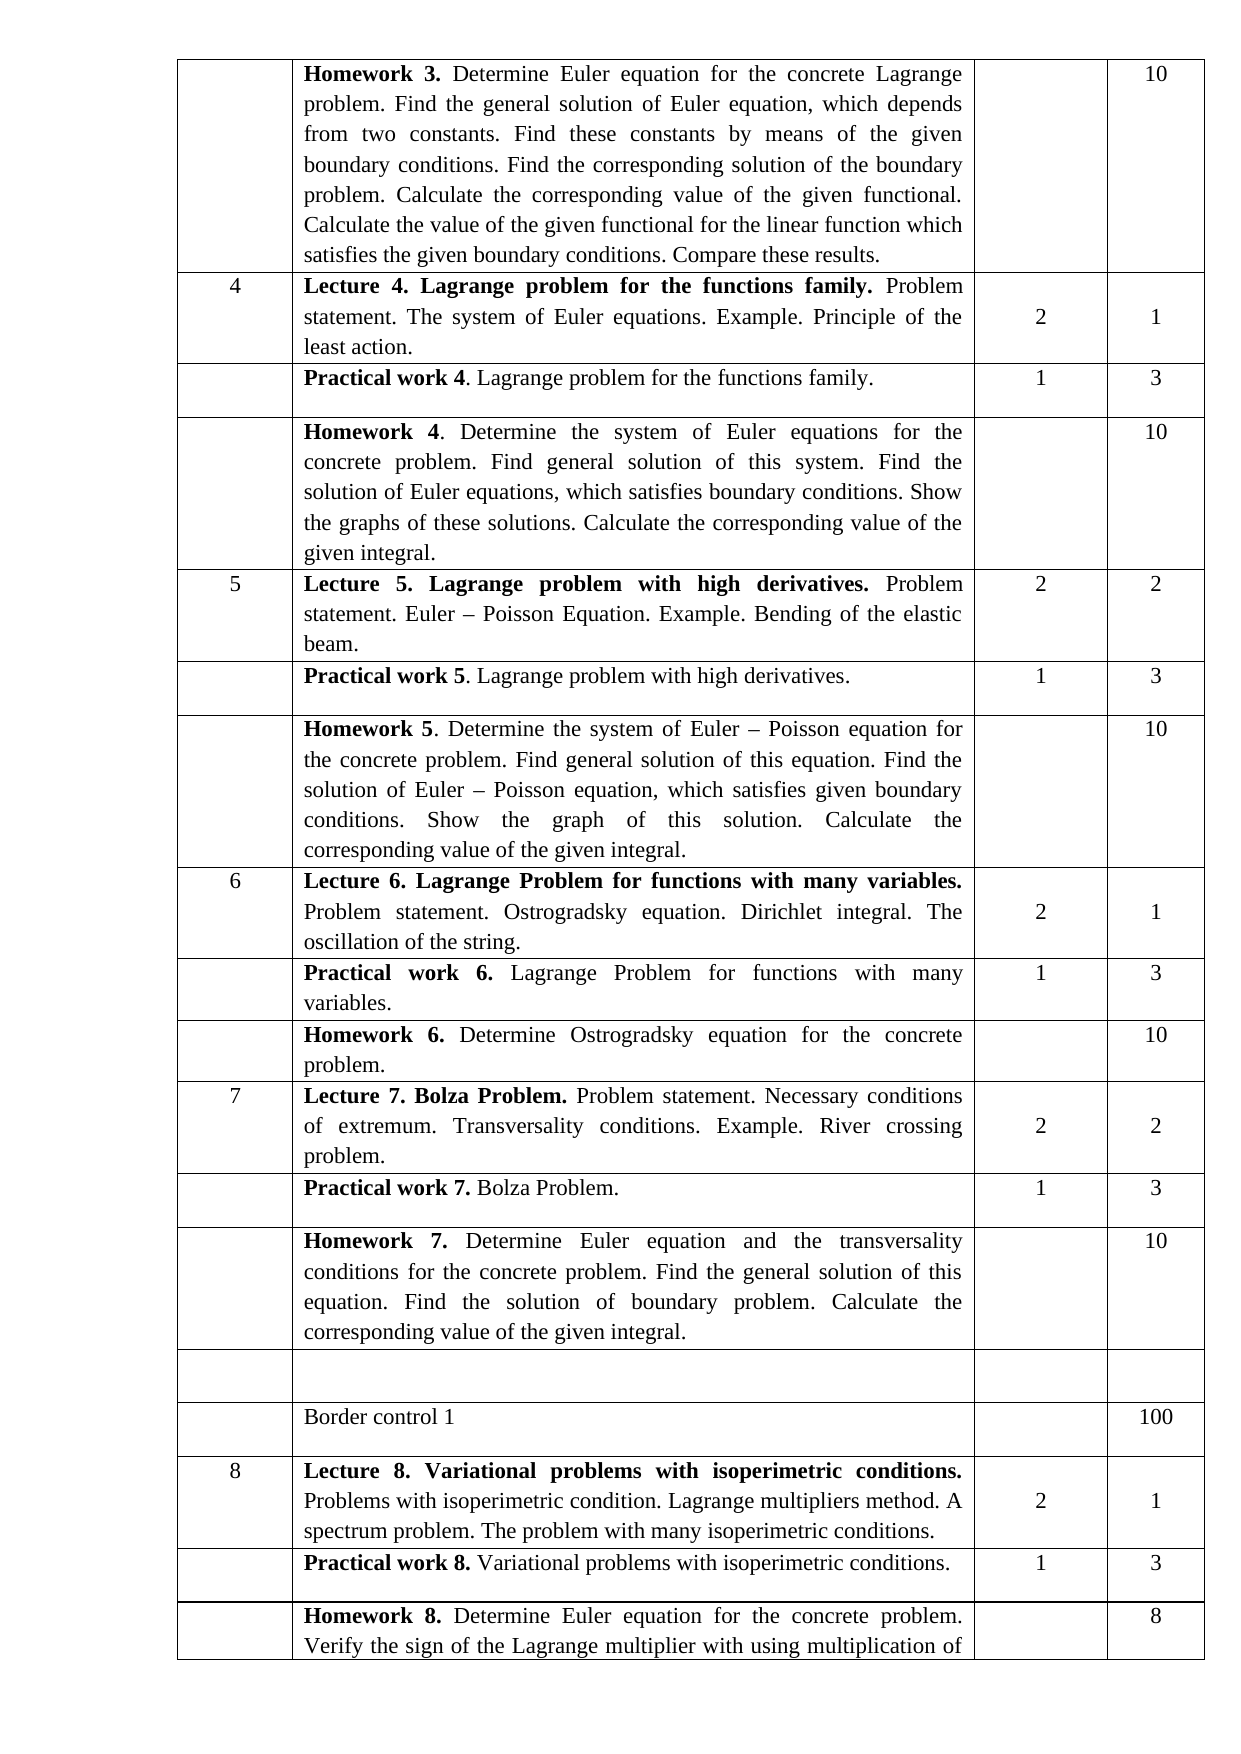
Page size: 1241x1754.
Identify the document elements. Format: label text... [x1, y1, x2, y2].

table_cell 8 [1108, 1603, 1204, 1659]
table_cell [293, 1603, 974, 1659]
table_cell [975, 1021, 1107, 1081]
table_cell [975, 1228, 1107, 1348]
table_cell [178, 1021, 292, 1081]
table_cell 3 [1108, 1174, 1204, 1227]
table_cell 1 [975, 662, 1107, 714]
table_cell 10 [1108, 60, 1204, 272]
table_cell 3 [1108, 1549, 1204, 1601]
table_cell 2 [975, 570, 1107, 661]
table_cell Lecture 7. Bolza Problem. Problem statement. Necessary conditions of extremum. Transversality conditions. Example. River crossing problem. [293, 1082, 974, 1173]
table_cell 1 [975, 959, 1107, 1020]
table_cell Practical work 6. Lagrange Problem for functions with many variables. [293, 959, 974, 1020]
table_cell 10 [1108, 1021, 1204, 1081]
table_cell [178, 959, 292, 1020]
table_cell Lecture 8. Variational problems with isoperimetric conditions. Problems with isoperimetric condition. Lagrange multipliers method. A spectrum problem. The problem with many isoperimetric conditions. [293, 1457, 974, 1548]
table_cell 5 [178, 570, 292, 661]
table_cell [975, 1603, 1107, 1659]
table_cell [178, 1174, 292, 1227]
table_cell Practical work 8. Variational problems with isoperimetric conditions. [293, 1549, 974, 1601]
table_cell 10 [1108, 418, 1204, 569]
table_cell 3 [1108, 662, 1204, 714]
table_cell [293, 1350, 974, 1402]
table_cell [1108, 1350, 1204, 1402]
table_cell 2 [1108, 1082, 1204, 1173]
table_cell [178, 716, 292, 867]
table_cell [975, 716, 1107, 867]
table_cell Homework 6. Determine Ostrogradsky equation for the concrete problem. [293, 1021, 974, 1081]
table_cell Border control 1 [293, 1403, 974, 1456]
table_cell [178, 662, 292, 714]
table_cell 1 [975, 1549, 1107, 1601]
table_cell 10 [1108, 1228, 1204, 1348]
table_cell 10 [1108, 716, 1204, 867]
table_cell 8 [178, 1457, 292, 1548]
table_cell [178, 1228, 292, 1348]
table_cell 2 [1108, 570, 1204, 661]
table_cell 1 [975, 364, 1107, 417]
table_cell Lecture 6. Lagrange Problem for functions with many variables. Problem statement. Ostrogradsky equation. Dirichlet integral. The oscillation of the string. [293, 868, 974, 958]
table_cell [178, 418, 292, 569]
table_cell 3 [1108, 959, 1204, 1020]
table_cell 2 [975, 1457, 1107, 1548]
table_cell 100 [1108, 1403, 1204, 1456]
table_cell [178, 1403, 292, 1456]
table_cell Practical work 5. Lagrange problem with high derivatives. [293, 662, 974, 714]
table_cell [178, 1350, 292, 1402]
table_cell [975, 60, 1107, 272]
table_cell 2 [975, 1082, 1107, 1173]
table_cell 7 [178, 1082, 292, 1173]
table_cell [975, 1403, 1107, 1456]
table_cell Homework 5. Determine the system of Euler – Poisson equation for the concrete problem. Find general solution of this equation. Find the solution of Euler – Poisson equation, which satisfies given boundary conditions. Show the graph of this solution. Calculate the corresponding value of the given integral. [293, 716, 974, 867]
table_cell 2 [975, 868, 1107, 958]
table_cell [178, 1549, 292, 1601]
table_cell 1 [1108, 868, 1204, 958]
table_cell Homework 7. Determine Euler equation and the transversality conditions for the concrete problem. Find the general solution of this equation. Find the solution of boundary problem. Calculate the corresponding value of the given integral. [293, 1228, 974, 1348]
table_cell Homework 4. Determine the system of Euler equations for the concrete problem. Find general solution of this system. Find the solution of Euler equations, which satisfies boundary conditions. Show the graphs of these solutions. Calculate the corresponding value of the given integral. [293, 418, 974, 569]
table_cell Practical work 7. Bolza Problem. [293, 1174, 974, 1227]
table_cell 3 [1108, 364, 1204, 417]
table_cell [178, 364, 292, 417]
table_cell 1 [1108, 1457, 1204, 1548]
table_cell [178, 60, 292, 272]
table_cell Homework 3. Determine Euler equation for the concrete Lagrange problem. Find the general solution of Euler equation, which depends from two constants. Find these constants by means of the given boundary conditions. Find the corresponding solution of the boundary problem. Calculate the corresponding value of the given functional. Calculate the value of the given functional for the linear function which satisfies the given boundary conditions. Compare these results. [293, 60, 974, 272]
table_cell Lecture 4. Lagrange problem for the functions family. Problem statement. The system of Euler equations. Example. Principle of the least action. [293, 273, 974, 363]
table_cell 6 [178, 868, 292, 958]
table_cell Lecture 5. Lagrange problem with high derivatives. Problem statement. Euler – Poisson Equation. Example. Bending of the elastic beam. [293, 570, 974, 661]
table_cell Practical work 4. Lagrange problem for the functions family. [293, 364, 974, 417]
table_cell [178, 1603, 292, 1659]
table_cell [975, 418, 1107, 569]
table_cell [975, 1350, 1107, 1402]
table_cell 1 [975, 1174, 1107, 1227]
table_cell 2 [975, 273, 1107, 363]
table_cell 1 [1108, 273, 1204, 363]
table_cell 4 [178, 273, 292, 363]
